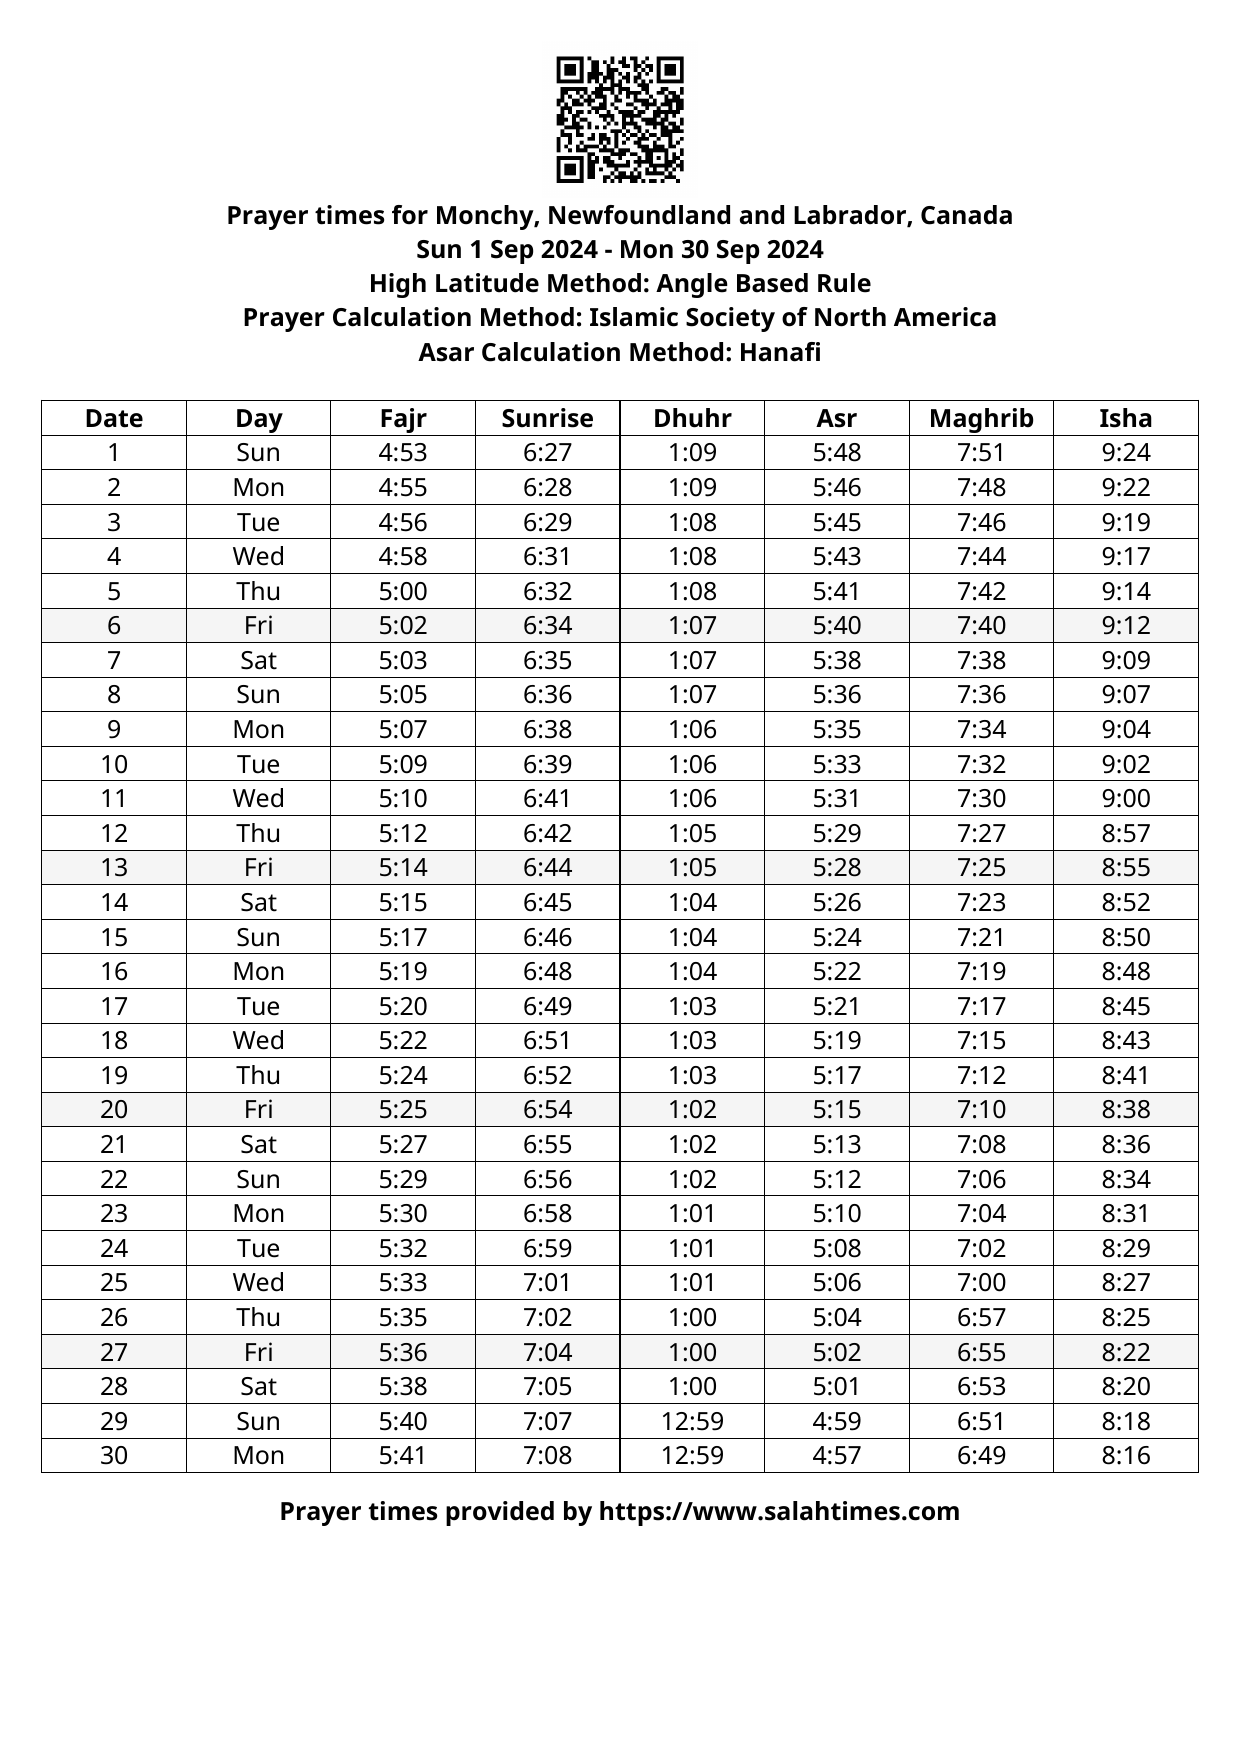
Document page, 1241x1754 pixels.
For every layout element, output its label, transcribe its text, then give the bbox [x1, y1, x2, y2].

table_cell 9:14 [1054, 574, 1198, 607]
table_cell 5:38 [765, 643, 909, 677]
table_cell 7:05 [476, 1369, 619, 1403]
table_cell Fri [187, 1093, 330, 1126]
table_cell 5:17 [765, 1058, 909, 1092]
table_cell Sat [187, 1369, 330, 1403]
table_cell 6:57 [910, 1300, 1053, 1334]
table_cell 16 [42, 954, 186, 988]
table_header Sunrise [476, 401, 619, 434]
table_cell 5 [42, 574, 186, 607]
table_cell 1:07 [621, 678, 764, 711]
table_cell 5:15 [765, 1093, 909, 1126]
table_cell Mon [187, 1196, 330, 1230]
table_cell 6:42 [476, 816, 619, 849]
table_cell Sat [187, 643, 330, 677]
table_cell 1:02 [621, 1162, 764, 1195]
table_cell 5:38 [331, 1369, 475, 1403]
table_cell 6:55 [476, 1127, 619, 1161]
table_cell 8:18 [1054, 1404, 1198, 1437]
table_cell 5:03 [331, 643, 475, 677]
table_cell 6:27 [476, 436, 619, 469]
table_cell Sat [187, 1127, 330, 1161]
table_cell 6:31 [476, 539, 619, 573]
table_cell 1:01 [621, 1196, 764, 1230]
table_cell Wed [187, 781, 330, 815]
table_cell 7:23 [910, 885, 1053, 919]
table_cell 5:36 [765, 678, 909, 711]
table_cell 20 [42, 1093, 186, 1126]
table_cell Mon [187, 954, 330, 988]
table_cell 18 [42, 1024, 186, 1057]
table_cell 7:25 [910, 851, 1053, 884]
table_cell 8:31 [1054, 1196, 1198, 1230]
table_cell 1:04 [621, 920, 764, 953]
table_cell Fri [187, 851, 330, 884]
table_cell 1:01 [621, 1266, 764, 1299]
table_cell 1:00 [621, 1335, 764, 1368]
table_cell 5:25 [331, 1093, 475, 1126]
table_cell 7:40 [910, 609, 1053, 642]
table_cell 7:21 [910, 920, 1053, 953]
text Prayer times provided by https://www.salahtimes.com [42, 1494, 1198, 1528]
table_cell 7:02 [910, 1231, 1053, 1264]
table_cell 5:05 [331, 678, 475, 711]
table_cell 7:01 [476, 1266, 619, 1299]
table_cell 5:06 [765, 1266, 909, 1299]
table_cell 5:28 [765, 851, 909, 884]
table_cell 5:35 [331, 1300, 475, 1334]
table_cell 10 [42, 747, 186, 780]
table_cell 7:19 [910, 954, 1053, 988]
table_cell 1:05 [621, 851, 764, 884]
table_cell 5:36 [331, 1335, 475, 1368]
table_cell 5:12 [765, 1162, 909, 1195]
table_cell Mon [187, 470, 330, 504]
table_cell 9:07 [1054, 678, 1198, 711]
table_cell 7:12 [910, 1058, 1053, 1092]
table_cell Sun [187, 920, 330, 953]
table_cell 6:45 [476, 885, 619, 919]
table_cell 5:40 [765, 609, 909, 642]
table_cell 6:51 [476, 1024, 619, 1057]
table_header Date [42, 401, 186, 434]
table_cell 6:58 [476, 1196, 619, 1230]
table_cell 23 [42, 1196, 186, 1230]
table_cell 8:38 [1054, 1093, 1198, 1126]
table_cell 5:12 [331, 816, 475, 849]
table_cell 8:41 [1054, 1058, 1198, 1092]
table_cell 7:08 [476, 1439, 619, 1472]
table_cell Wed [187, 1266, 330, 1299]
table_cell 27 [42, 1335, 186, 1368]
table_cell 9:17 [1054, 539, 1198, 573]
table_cell 8:27 [1054, 1266, 1198, 1299]
table_cell 7:44 [910, 539, 1053, 573]
table_cell 4:59 [765, 1404, 909, 1437]
table_cell 7:10 [910, 1093, 1053, 1126]
table_cell 8:50 [1054, 920, 1198, 953]
table_cell 1:06 [621, 747, 764, 780]
table_cell 24 [42, 1231, 186, 1264]
table_cell 5:48 [765, 436, 909, 469]
table_cell 6:46 [476, 920, 619, 953]
table_cell 1:07 [621, 643, 764, 677]
table_cell 29 [42, 1404, 186, 1437]
table_cell 5:02 [331, 609, 475, 642]
table_cell 1:03 [621, 989, 764, 1022]
table_cell 5:35 [765, 712, 909, 746]
table_cell Sun [187, 1162, 330, 1195]
table_cell 7:34 [910, 712, 1053, 746]
table_cell 6:48 [476, 954, 619, 988]
table_cell 7:04 [476, 1335, 619, 1368]
table_cell 1:02 [621, 1127, 764, 1161]
table_cell 7:00 [910, 1266, 1053, 1299]
table_cell 22 [42, 1162, 186, 1195]
table_cell 7:04 [910, 1196, 1053, 1230]
table_cell Tue [187, 1231, 330, 1264]
table_cell 5:02 [765, 1335, 909, 1368]
table_cell 7:51 [910, 436, 1053, 469]
table_cell 7:07 [476, 1404, 619, 1437]
table_cell 5:07 [331, 712, 475, 746]
table_cell 5:40 [331, 1404, 475, 1437]
table_cell 6:59 [476, 1231, 619, 1264]
table_cell 6:56 [476, 1162, 619, 1195]
table_cell 11 [42, 781, 186, 815]
table_cell 7:42 [910, 574, 1053, 607]
table_cell 5:33 [331, 1266, 475, 1299]
table_cell 1:08 [621, 574, 764, 607]
table_cell 5:09 [331, 747, 475, 780]
table_cell Thu [187, 1300, 330, 1334]
table_cell 1:04 [621, 885, 764, 919]
table_cell Thu [187, 574, 330, 607]
table_cell 1:09 [621, 436, 764, 469]
table_cell 6:52 [476, 1058, 619, 1092]
table_cell 5:31 [765, 781, 909, 815]
table_cell 14 [42, 885, 186, 919]
table_cell 5:01 [765, 1369, 909, 1403]
table_cell Thu [187, 1058, 330, 1092]
table_cell 5:46 [765, 470, 909, 504]
text Prayer times for Monchy, Newfoundland and Labrador, Canada [42, 198, 1198, 232]
table_cell 1:07 [621, 609, 764, 642]
table_cell 1:06 [621, 781, 764, 815]
table_cell 8:57 [1054, 816, 1198, 849]
table_cell 6:35 [476, 643, 619, 677]
table_cell 7:38 [910, 643, 1053, 677]
table_cell 7:46 [910, 505, 1053, 538]
table_cell 15 [42, 920, 186, 953]
table_cell 4:58 [331, 539, 475, 573]
table_cell 1 [42, 436, 186, 469]
table_cell 5:08 [765, 1231, 909, 1264]
table_cell 7:15 [910, 1024, 1053, 1057]
table_header Maghrib [910, 401, 1053, 434]
table_cell 6:39 [476, 747, 619, 780]
table_cell 8:29 [1054, 1231, 1198, 1264]
table_cell 6:29 [476, 505, 619, 538]
table_cell 5:41 [331, 1439, 475, 1472]
table_cell 5:30 [331, 1196, 475, 1230]
table_cell Tue [187, 989, 330, 1022]
table_cell 1:03 [621, 1024, 764, 1057]
table_header Fajr [331, 401, 475, 434]
table_cell 5:22 [331, 1024, 475, 1057]
table_cell 4 [42, 539, 186, 573]
table_cell 12:59 [621, 1439, 764, 1472]
table_cell 8:43 [1054, 1024, 1198, 1057]
table_cell 7:36 [910, 678, 1053, 711]
table_cell 8:36 [1054, 1127, 1198, 1161]
table_cell 9:02 [1054, 747, 1198, 780]
table_cell 1:05 [621, 816, 764, 849]
table_cell 5:19 [331, 954, 475, 988]
table_cell Sun [187, 1404, 330, 1437]
table_cell 5:27 [331, 1127, 475, 1161]
table_cell 3 [42, 505, 186, 538]
text Asar Calculation Method: Hanafi [42, 334, 1198, 368]
table_cell 19 [42, 1058, 186, 1092]
table_cell 7:30 [910, 781, 1053, 815]
table_cell 6:28 [476, 470, 619, 504]
table_cell 8:16 [1054, 1439, 1198, 1472]
table_cell Tue [187, 505, 330, 538]
table_cell 2 [42, 470, 186, 504]
table_cell 5:17 [331, 920, 475, 953]
table_cell 5:22 [765, 954, 909, 988]
table_cell 5:04 [765, 1300, 909, 1334]
table_cell Tue [187, 747, 330, 780]
table_cell 7:06 [910, 1162, 1053, 1195]
table_cell 5:10 [765, 1196, 909, 1230]
table_cell 8:52 [1054, 885, 1198, 919]
table_cell 4:55 [331, 470, 475, 504]
table_cell Fri [187, 609, 330, 642]
table_cell Fri [187, 1335, 330, 1368]
table_cell 12:59 [621, 1404, 764, 1437]
table_header Isha [1054, 401, 1198, 434]
table_cell Wed [187, 539, 330, 573]
table_cell 6:41 [476, 781, 619, 815]
table_cell 30 [42, 1439, 186, 1472]
table_cell 6:38 [476, 712, 619, 746]
table_cell 9 [42, 712, 186, 746]
table_cell 9:12 [1054, 609, 1198, 642]
table_cell 4:57 [765, 1439, 909, 1472]
table_cell 12 [42, 816, 186, 849]
table_cell 1:06 [621, 712, 764, 746]
table_cell 6:34 [476, 609, 619, 642]
table_cell 7:27 [910, 816, 1053, 849]
table_cell 9:04 [1054, 712, 1198, 746]
table_cell 1:08 [621, 539, 764, 573]
table_cell 8:22 [1054, 1335, 1198, 1368]
table_cell Sun [187, 436, 330, 469]
table_cell Mon [187, 712, 330, 746]
table_cell 1:00 [621, 1300, 764, 1334]
table_cell 8 [42, 678, 186, 711]
table_cell 8:48 [1054, 954, 1198, 988]
text Sun 1 Sep 2024 - Mon 30 Sep 2024 [42, 232, 1198, 266]
table_cell 1:08 [621, 505, 764, 538]
table_cell 4:53 [331, 436, 475, 469]
table_header Asr [765, 401, 909, 434]
table_cell 7:48 [910, 470, 1053, 504]
table_cell 21 [42, 1127, 186, 1161]
table_cell 5:14 [331, 851, 475, 884]
table_cell 7:17 [910, 989, 1053, 1022]
table_cell 1:01 [621, 1231, 764, 1264]
table_cell 9:09 [1054, 643, 1198, 677]
picture [542, 41, 699, 198]
table_cell 6:49 [476, 989, 619, 1022]
table_cell 5:33 [765, 747, 909, 780]
table_cell 8:45 [1054, 989, 1198, 1022]
table_cell 1:02 [621, 1093, 764, 1126]
text High Latitude Method: Angle Based Rule [42, 266, 1198, 300]
table_cell 5:26 [765, 885, 909, 919]
table_cell 7:02 [476, 1300, 619, 1334]
table_cell 1:09 [621, 470, 764, 504]
table_cell 5:20 [331, 989, 475, 1022]
table_cell 6 [42, 609, 186, 642]
table_cell 6:49 [910, 1439, 1053, 1472]
table_cell 28 [42, 1369, 186, 1403]
table_cell 17 [42, 989, 186, 1022]
table_cell 26 [42, 1300, 186, 1334]
table_cell 1:00 [621, 1369, 764, 1403]
table_cell 5:45 [765, 505, 909, 538]
table_cell 5:43 [765, 539, 909, 573]
table_cell 5:10 [331, 781, 475, 815]
table_cell 7:32 [910, 747, 1053, 780]
table_cell 6:54 [476, 1093, 619, 1126]
table_cell 25 [42, 1266, 186, 1299]
table_cell 7 [42, 643, 186, 677]
table_cell 5:32 [331, 1231, 475, 1264]
table_cell 6:51 [910, 1404, 1053, 1437]
table_cell 5:24 [331, 1058, 475, 1092]
table_cell 5:19 [765, 1024, 909, 1057]
table_cell 1:03 [621, 1058, 764, 1092]
table_header Day [187, 401, 330, 434]
table_cell 6:36 [476, 678, 619, 711]
table_cell 4:56 [331, 505, 475, 538]
table_cell Sat [187, 885, 330, 919]
table_cell 9:19 [1054, 505, 1198, 538]
table_cell 5:29 [765, 816, 909, 849]
table_cell 5:15 [331, 885, 475, 919]
table_cell 6:44 [476, 851, 619, 884]
table_cell 5:00 [331, 574, 475, 607]
table_cell 9:24 [1054, 436, 1198, 469]
text Prayer Calculation Method: Islamic Society of North America [42, 300, 1198, 334]
table_cell 9:00 [1054, 781, 1198, 815]
table_cell 5:24 [765, 920, 909, 953]
table_cell 8:34 [1054, 1162, 1198, 1195]
table_cell 8:20 [1054, 1369, 1198, 1403]
table_cell 9:22 [1054, 470, 1198, 504]
table_cell 6:53 [910, 1369, 1053, 1403]
table_cell 13 [42, 851, 186, 884]
table_cell Sun [187, 678, 330, 711]
table_cell 5:21 [765, 989, 909, 1022]
table_cell Thu [187, 816, 330, 849]
table_header Dhuhr [621, 401, 764, 434]
table_cell 8:25 [1054, 1300, 1198, 1334]
table_cell 5:13 [765, 1127, 909, 1161]
table_cell Mon [187, 1439, 330, 1472]
table_cell 1:04 [621, 954, 764, 988]
table_cell 5:29 [331, 1162, 475, 1195]
table_cell 5:41 [765, 574, 909, 607]
table_cell 6:32 [476, 574, 619, 607]
table_cell 7:08 [910, 1127, 1053, 1161]
table_cell 8:55 [1054, 851, 1198, 884]
table_cell Wed [187, 1024, 330, 1057]
table_cell 6:55 [910, 1335, 1053, 1368]
